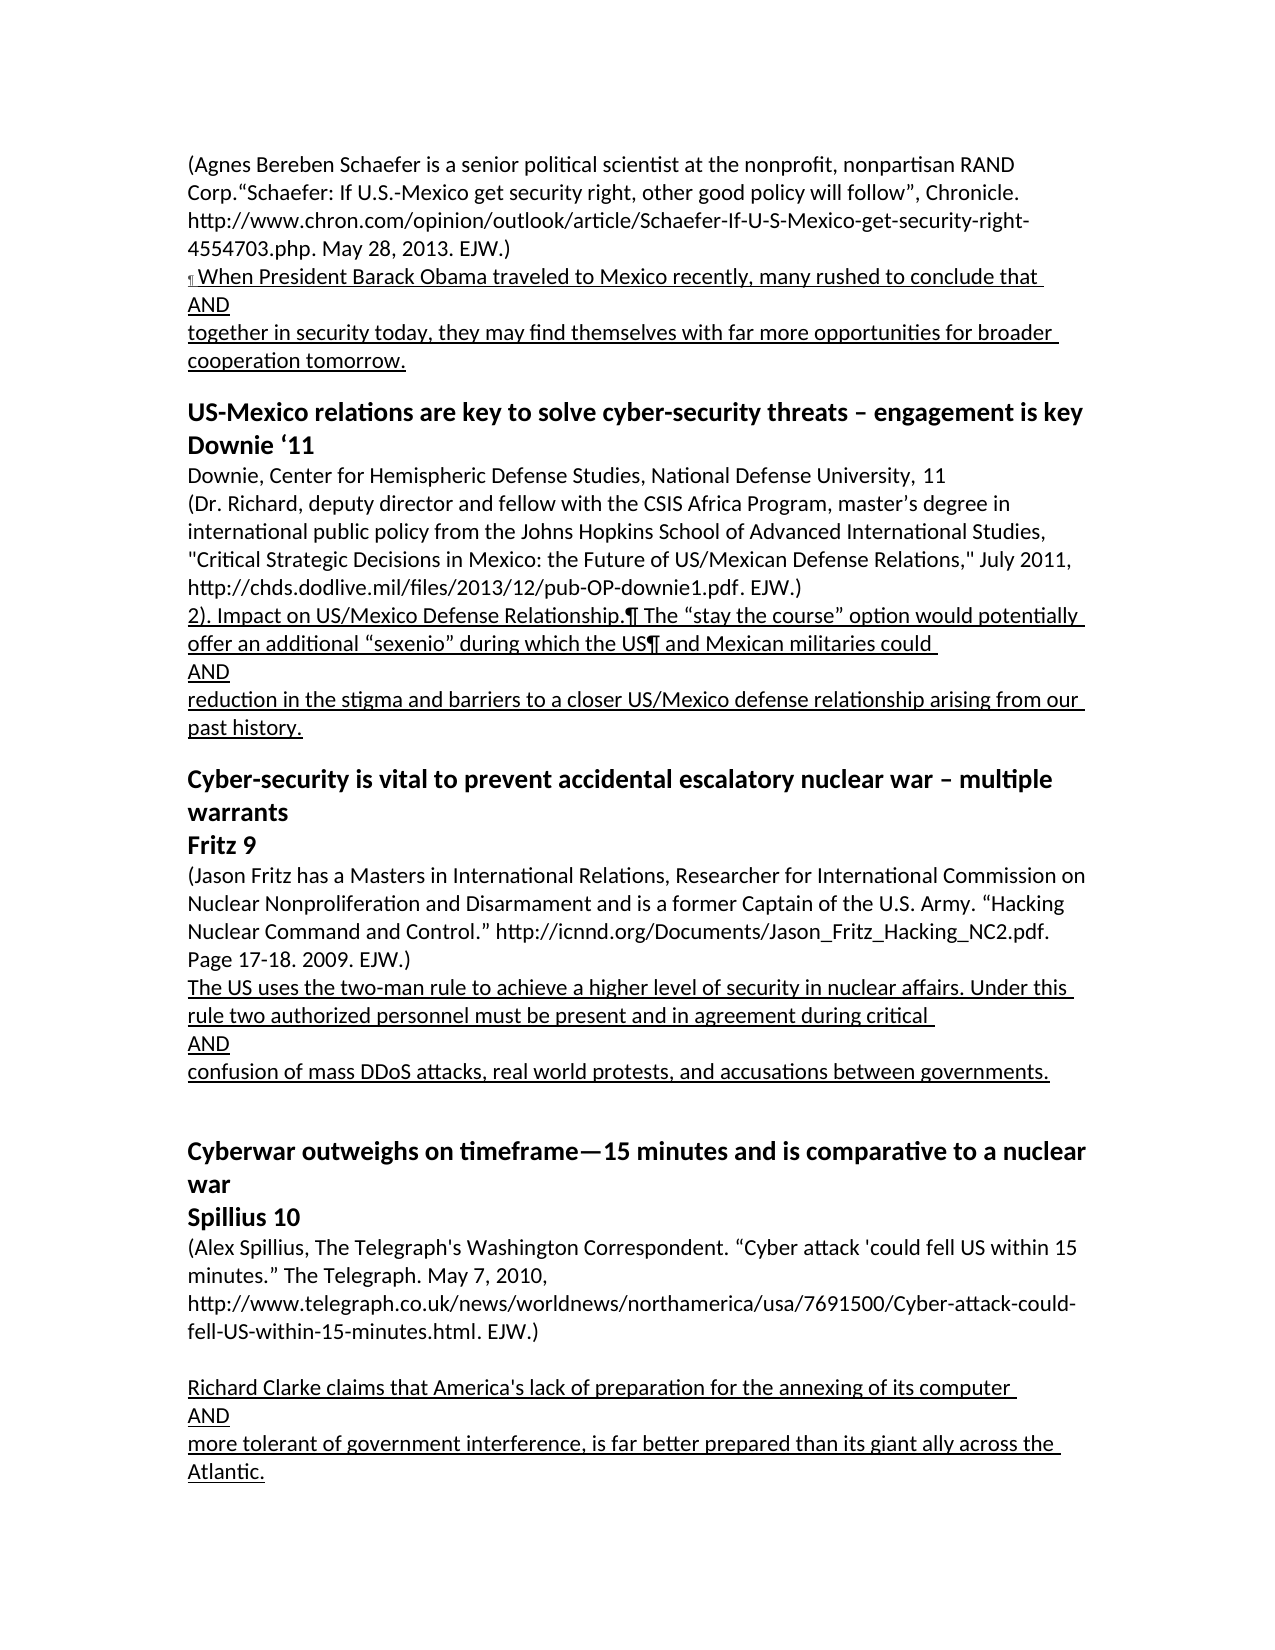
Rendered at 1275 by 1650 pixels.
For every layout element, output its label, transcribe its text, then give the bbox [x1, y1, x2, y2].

text Fritz 9 [187, 828, 1087, 861]
text confusion of mass DDoS attacks, real world protests, and accusations between governments. [187, 1057, 1087, 1085]
text reduction in the stigma and barriers to a closer US/Mexico defense relationship arising from our past history. [187, 685, 1087, 741]
subtitle US-Mexico relations are key to solve cyber-security threats – engagement is key [187, 395, 1087, 428]
text Downie ‘11 [187, 428, 1087, 461]
text more tolerant of government interference, is far better prepared than its giant ally across the Atlantic. [187, 1429, 1087, 1485]
text The US uses the two-man rule to achieve a higher level of security in nuclear affairs. Under this rule two authorized personnel must be present and in agreement during critical [187, 973, 1087, 1029]
text Downie, Center for Hemispheric Defense Studies, National Defense University, 11 (Dr. Richard, deputy director and fellow with the CSIS Africa Program, master’s degree in international public policy from the Johns Hopkins School of Advanced International Studies, "Critical Strategic Decisions in Mexico: the Future of US/Mexican Defense Relations," July 2011, http://chds.dodlive.mil/files/2013/12/pub-OP-downie1.pdf. EJW.) [187, 461, 1087, 601]
text AND [187, 1029, 1087, 1057]
text 2). Impact on US/Mexico Defense Relationship.¶ The “stay the course” option would potentially offer an additional “sexenio” during which the US¶ and Mexican militaries could [187, 601, 1087, 657]
text ¶ When President Barack Obama traveled to Mexico recently, many rushed to conclude that [187, 262, 1087, 290]
text AND [187, 1401, 1087, 1429]
subtitle Cyberwar outweighs on timeframe—15 minutes and is comparative to a nuclear war Spillius 10 [187, 1134, 1087, 1233]
text (Alex Spillius, The Telegraph's Washington Correspondent. “Cyber attack 'could fell US within 15 minutes.” The Telegraph. May 7, 2010, http://www.telegraph.co.uk/news/worldnews/northamerica/usa/7691500/Cyber-attack-could-fell-US-within-15-minutes.html. EJW.) [187, 1233, 1087, 1345]
subtitle Cyber-security is vital to prevent accidental escalatory nuclear war – multiple warrants [187, 762, 1087, 828]
text AND [187, 657, 1087, 685]
text together in security today, they may find themselves with far more opportunities for broader cooperation tomorrow. [187, 318, 1087, 374]
text AND [187, 290, 1087, 318]
text (Agnes Bereben Schaefer is a senior political scientist at the nonprofit, nonpartisan RAND Corp.“Schaefer: If U.S.-Mexico get security right, other good policy will follow”, Chronicle. http://www.chron.com/opinion/outlook/article/Schaefer-If-U-S-Mexico-get-security-right-4554703.php. May 28, 2013. EJW.) [187, 150, 1087, 262]
text (Jason Fritz has a Masters in International Relations, Researcher for International Commission on Nuclear Nonproliferation and Disarmament and is a former Captain of the U.S. Army. “Hacking Nuclear Command and Control.” http://icnnd.org/Documents/Jason_Fritz_Hacking_NC2.pdf. Page 17-18. 2009. EJW.) [187, 861, 1087, 973]
text Richard Clarke claims that America's lack of preparation for the annexing of its computer [187, 1345, 1087, 1401]
